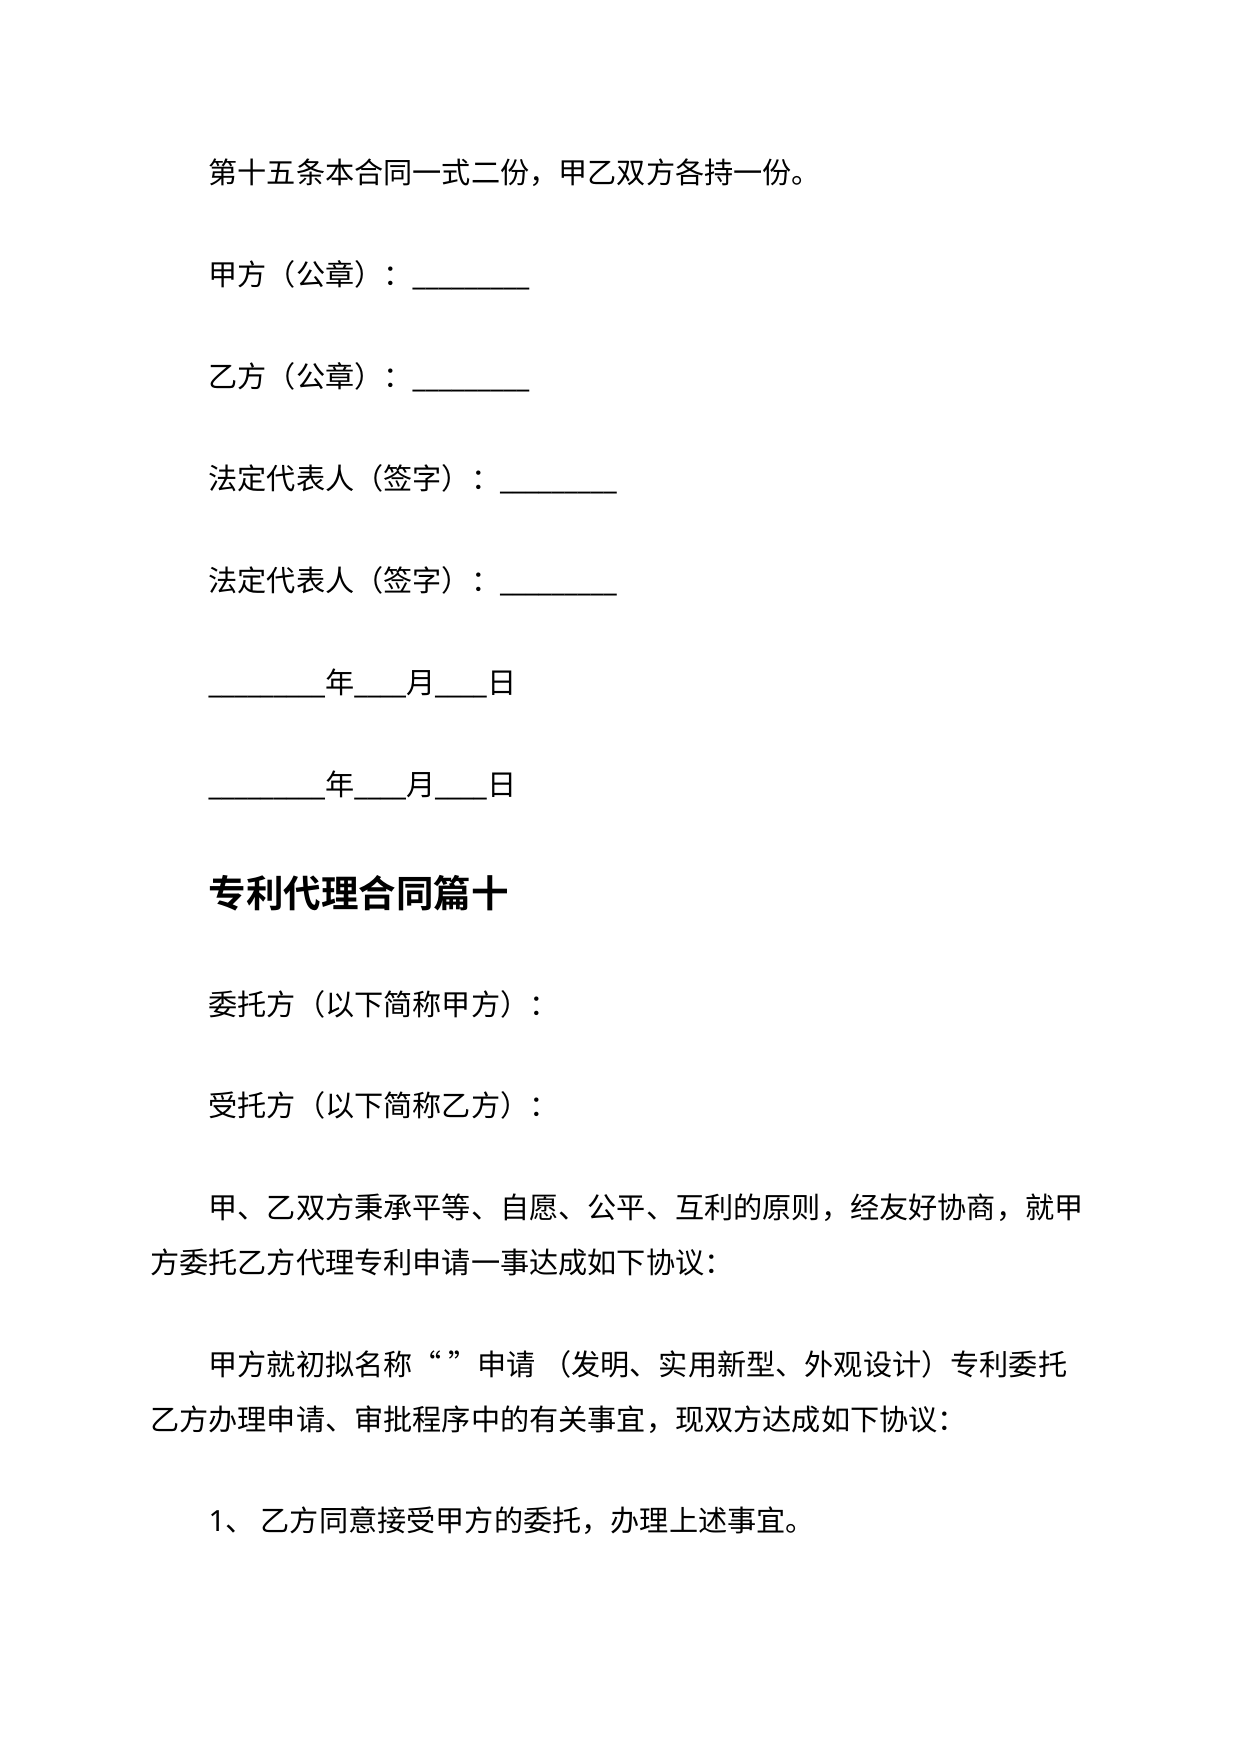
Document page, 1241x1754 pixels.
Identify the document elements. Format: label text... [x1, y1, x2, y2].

text 委托方（以下简称甲方）： [150, 981, 1090, 1023]
text 1、 乙方同意接受甲方的委托，办理上述事宜。 [150, 1498, 1090, 1540]
text 受托方（以下简称乙方）： [150, 1083, 1090, 1125]
text 法定代表人（签字）：_________ [150, 558, 1090, 600]
text 法定代表人（签字）：_________ [150, 456, 1090, 498]
text _________年____月____日 [150, 660, 1090, 702]
text 乙方（公章）：_________ [150, 354, 1090, 396]
text 甲方（公章）：_________ [150, 252, 1090, 294]
text 专利代理合同篇十 [150, 864, 1090, 918]
text _________年____月____日 [150, 762, 1090, 804]
text 甲方就初拟名称“ ”申请 （发明、实用新型、外观设计）专利委托乙方办理申请、审批程序中的有关事宜，现双方达成如下协议： [150, 1341, 1090, 1438]
text 甲、乙双方秉承平等、自愿、公平、互利的原则，经友好协商，就甲方委托乙方代理专利申请一事达成如下协议： [150, 1184, 1090, 1282]
text 第十五条本合同一式二份，甲乙双方各持一份。 [150, 150, 1090, 192]
